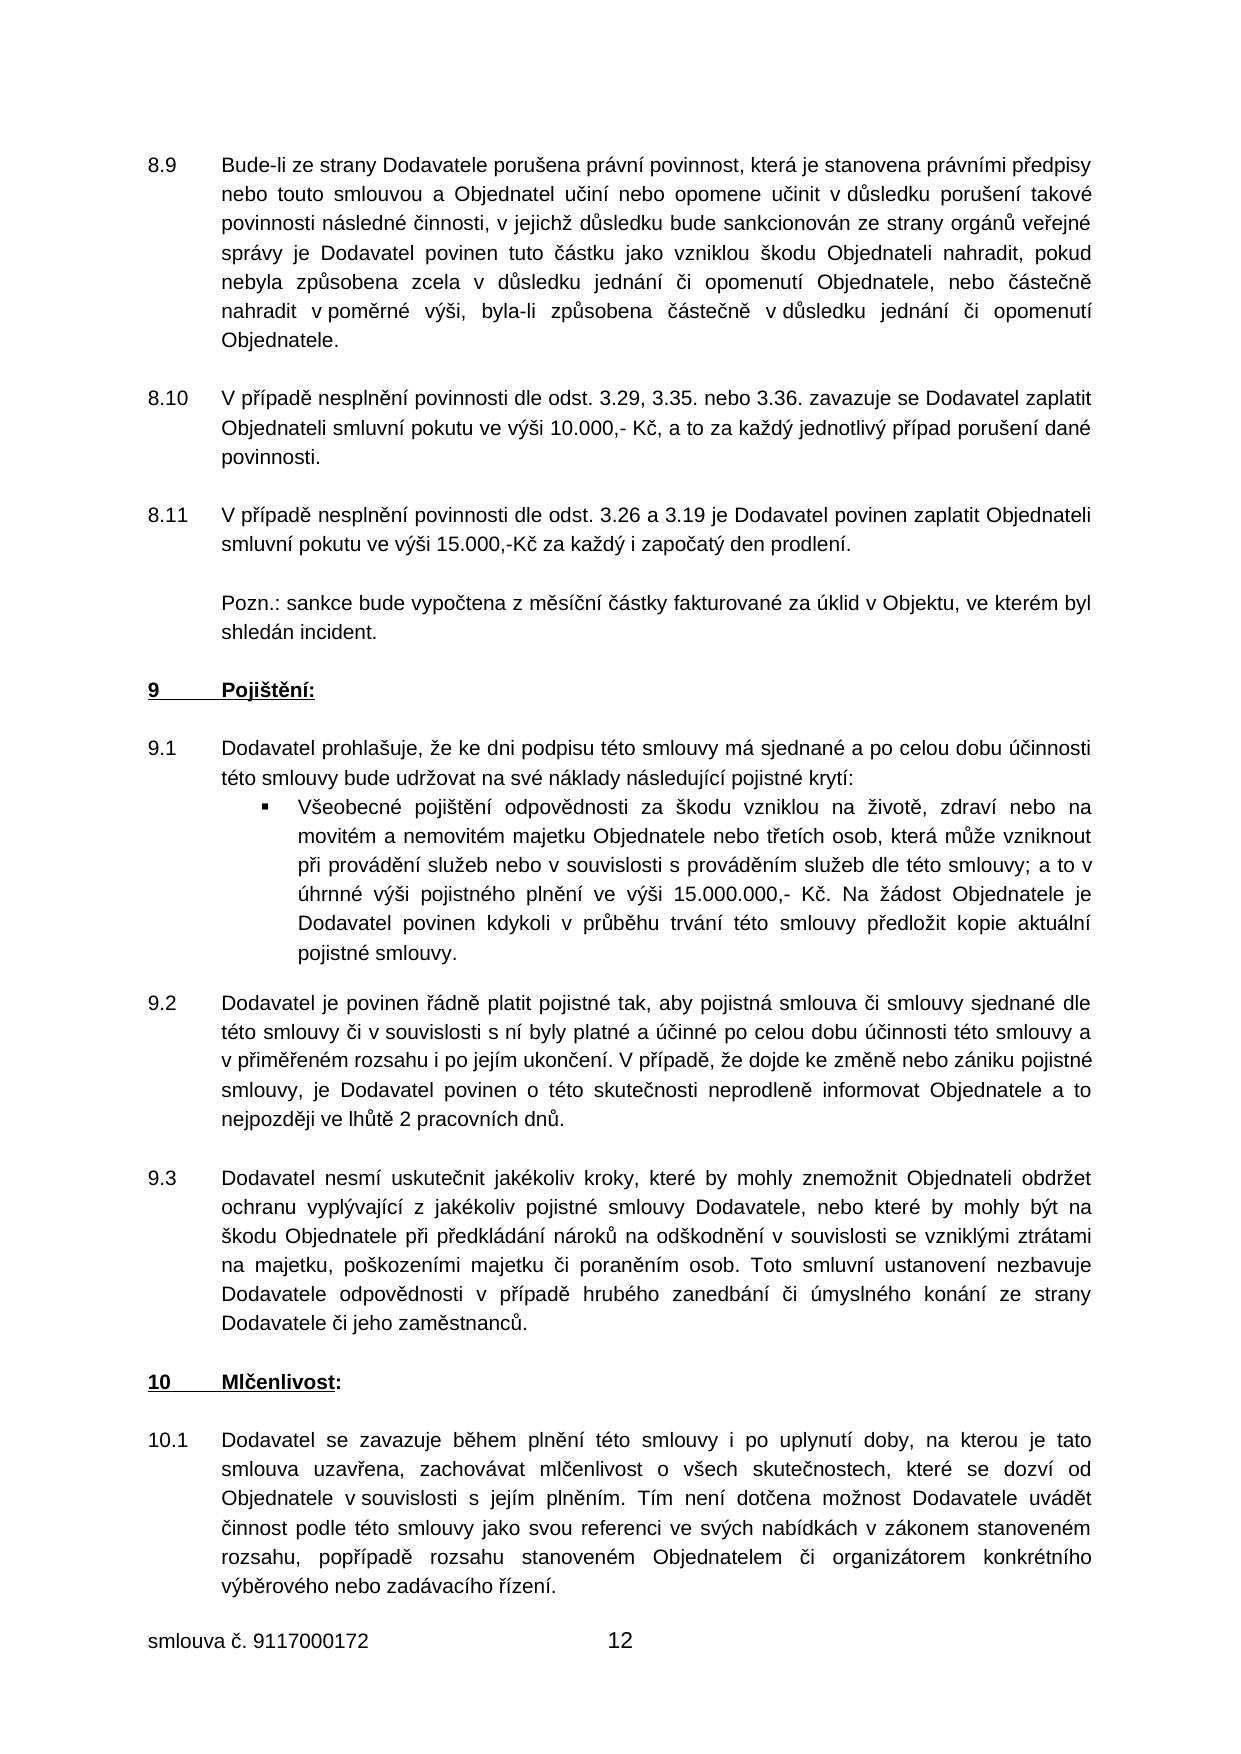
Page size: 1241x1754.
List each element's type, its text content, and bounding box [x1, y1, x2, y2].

text Pozn.: sankce bude vypočtena z měsíční částky fakturované za úklid v Objektu, ve kterém byl shledán incident. [221, 585, 1092, 643]
text 9.1 Dodavatel prohlašuje, že ke dni podpisu této smlouvy má sjednané a po celou dobu účinnosti této smlouvy bude udržovat na své náklady následující pojistné krytí: [148, 731, 1092, 789]
text 8.9 Bude-li ze strany Dodavatele porušena právní povinnost, která je stanovena právními předpisy nebo touto smlouvou a Objednatel učiní nebo opomene učinit v důsledku porušení takové povinnosti následné činnosti, v jejichž důsledku bude sankcionován ze strany orgánů veřejné správy je Dodavatel povinen tuto částku jako vzniklou škodu Objednateli nahradit, pokud nebyla způsobena zcela v důsledku jednání či opomenutí Objednatele, nebo částečně nahradit v poměrné výši, byla-li způsobena částečně v důsledku jednání či opomenutí Objednatele. [148, 148, 1092, 352]
text 10 Mlčenlivost: [148, 1364, 1092, 1393]
text 10.1 Dodavatel se zavazuje během plnění této smlouvy i po uplynutí doby, na kterou je tato smlouva uzavřena, zachovávat mlčenlivost o všech skutečnostech, které se dozví od Objednatele v souvislosti s jejím plněním. Tím není dotčena možnost Dodavatele uvádět činnost podle této smlouvy jako svou referenci ve svých nabídkách v zákonem stanoveném rozsahu, popřípadě rozsahu stanoveném Objednatelem či organizátorem konkrétního výběrového nebo zadávacího řízení. [148, 1423, 1092, 1598]
list Všeobecné pojištění odpovědnosti za škodu vzniklou na životě, zdraví nebo na movitém a nemovitém majetku Objednatele nebo třetích osob, která může vzniknout při provádění služeb nebo v souvislosti s prováděním služeb dle této smlouvy; a to v úhrnné výši pojistného plnění ve výši 15.000.000,- Kč. Na žádost Objednatele je Dodavatel povinen kdykoli v průběhu trvání této smlouvy předložit kopie aktuální pojistné smlouvy. [260, 789, 1092, 964]
text 8.10 V případě nesplnění povinnosti dle odst. 3.29, 3.35. nebo 3.36. zavazuje se Dodavatel zaplatit Objednateli smluvní pokutu ve výši 10.000,- Kč, a to za každý jednotlivý případ porušení dané povinnosti. [148, 381, 1092, 468]
text 8.11 V případě nesplnění povinnosti dle odst. 3.26 a 3.19 je Dodavatel povinen zaplatit Objednateli smluvní pokutu ve výši 15.000,-Kč za každý i započatý den prodlení. [148, 498, 1092, 556]
text 9 Pojištění: [148, 673, 1092, 702]
text 9.2 Dodavatel je povinen řádně platit pojistné tak, aby pojistná smlouva či smlouvy sjednané dle této smlouvy či v souvislosti s ní byly platné a účinné po celou dobu účinnosti této smlouvy a v přiměřeném rozsahu i po jejím ukončení. V případě, že dojde ke změně nebo zániku pojistné smlouvy, je Dodavatel povinen o této skutečnosti neprodleně informovat Objednatele a to nejpozději ve lhůtě 2 pracovních dnů. [148, 985, 1092, 1131]
text 9.3 Dodavatel nesmí uskutečnit jakékoliv kroky, které by mohly znemožnit Objednateli obdržet ochranu vyplývající z jakékoliv pojistné smlouvy Dodavatele, nebo které by mohly být na škodu Objednatele při předkládání nároků na odškodnění v souvislosti se vzniklými ztrátami na majetku, poškozeními majetku či poraněním osob. Toto smluvní ustanovení nezbavuje Dodavatele odpovědnosti v případě hrubého zanedbání či úmyslného konání ze strany Dodavatele či jeho zaměstnanců. [148, 1160, 1092, 1335]
